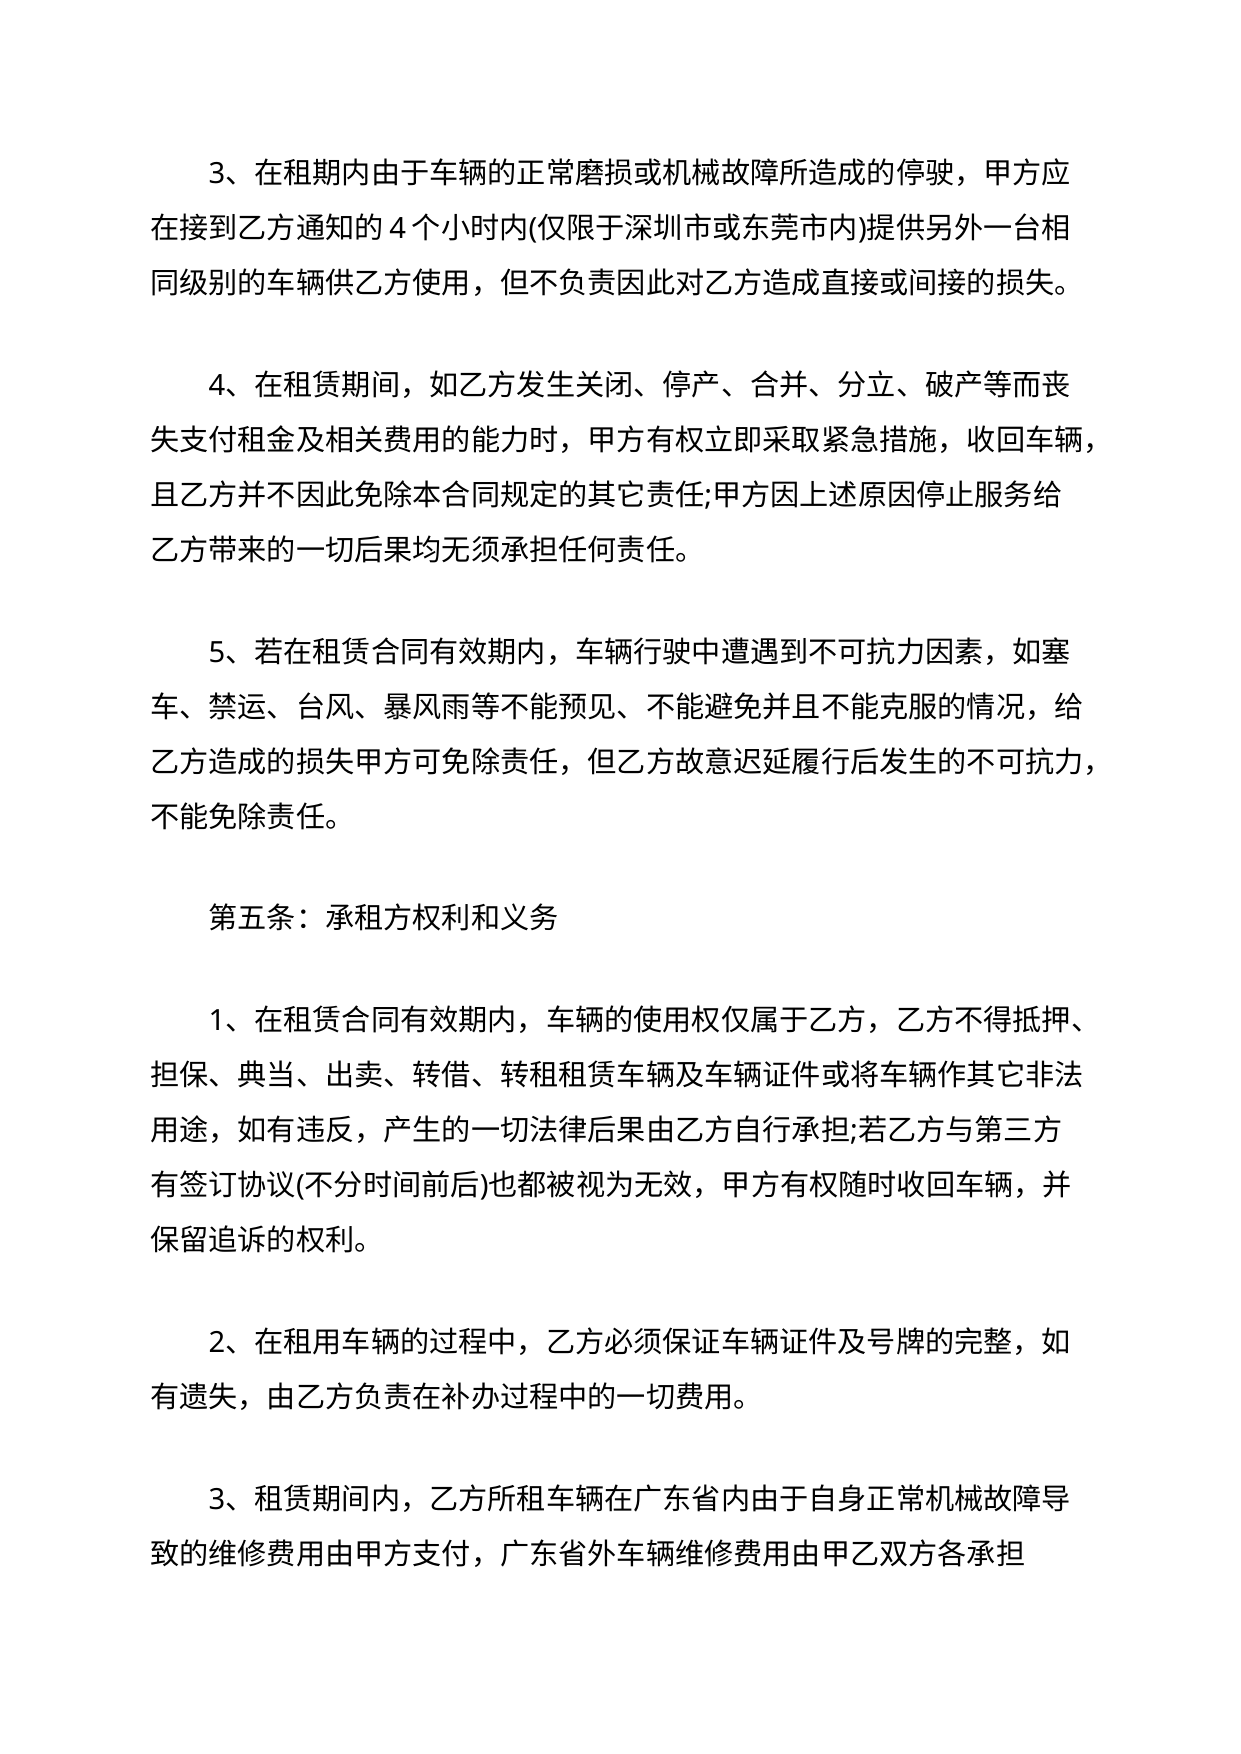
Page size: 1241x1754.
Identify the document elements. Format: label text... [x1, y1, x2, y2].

text 5、若在租赁合同有效期内，车辆行驶中遭遇到不可抗力因素，如塞车、禁运、台风、暴风雨等不能预见、不能避免并且不能克服的情况，给乙方造成的损失甲方可免除责任，但乙方故意迟延履行后发生的不可抗力，不能免除责任。 [150, 628, 1090, 836]
text 3、在租期内由于车辆的正常磨损或机械故障所造成的停驶，甲方应在接到乙方通知的4个小时内(仅限于深圳市或东莞市内)提供另外一台相同级别的车辆供乙方使用，但不负责因此对乙方造成直接或间接的损失。 [150, 150, 1090, 302]
text 2、在租用车辆的过程中，乙方必须保证车辆证件及号牌的完整，如有遗失，由乙方负责在补办过程中的一切费用。 [150, 1318, 1090, 1416]
text 1、在租赁合同有效期内，车辆的使用权仅属于乙方，乙方不得抵押、担保、典当、出卖、转借、转租租赁车辆及车辆证件或将车辆作其它非法用途，如有违反，产生的一切法律后果由乙方自行承担;若乙方与第三方有签订协议(不分时间前后)也都被视为无效，甲方有权随时收回车辆，并保留追诉的权利。 [150, 997, 1090, 1259]
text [150, 1475, 1090, 1572]
text 第五条：承租方权利和义务 [150, 895, 1090, 937]
text 4、在租赁期间，如乙方发生关闭、停产、合并、分立、破产等而丧失支付租金及相关费用的能力时，甲方有权立即采取紧急措施，收回车辆，且乙方并不因此免除本合同规定的其它责任;甲方因上述原因停止服务给乙方带来的一切后果均无须承担任何责任。 [150, 362, 1090, 569]
